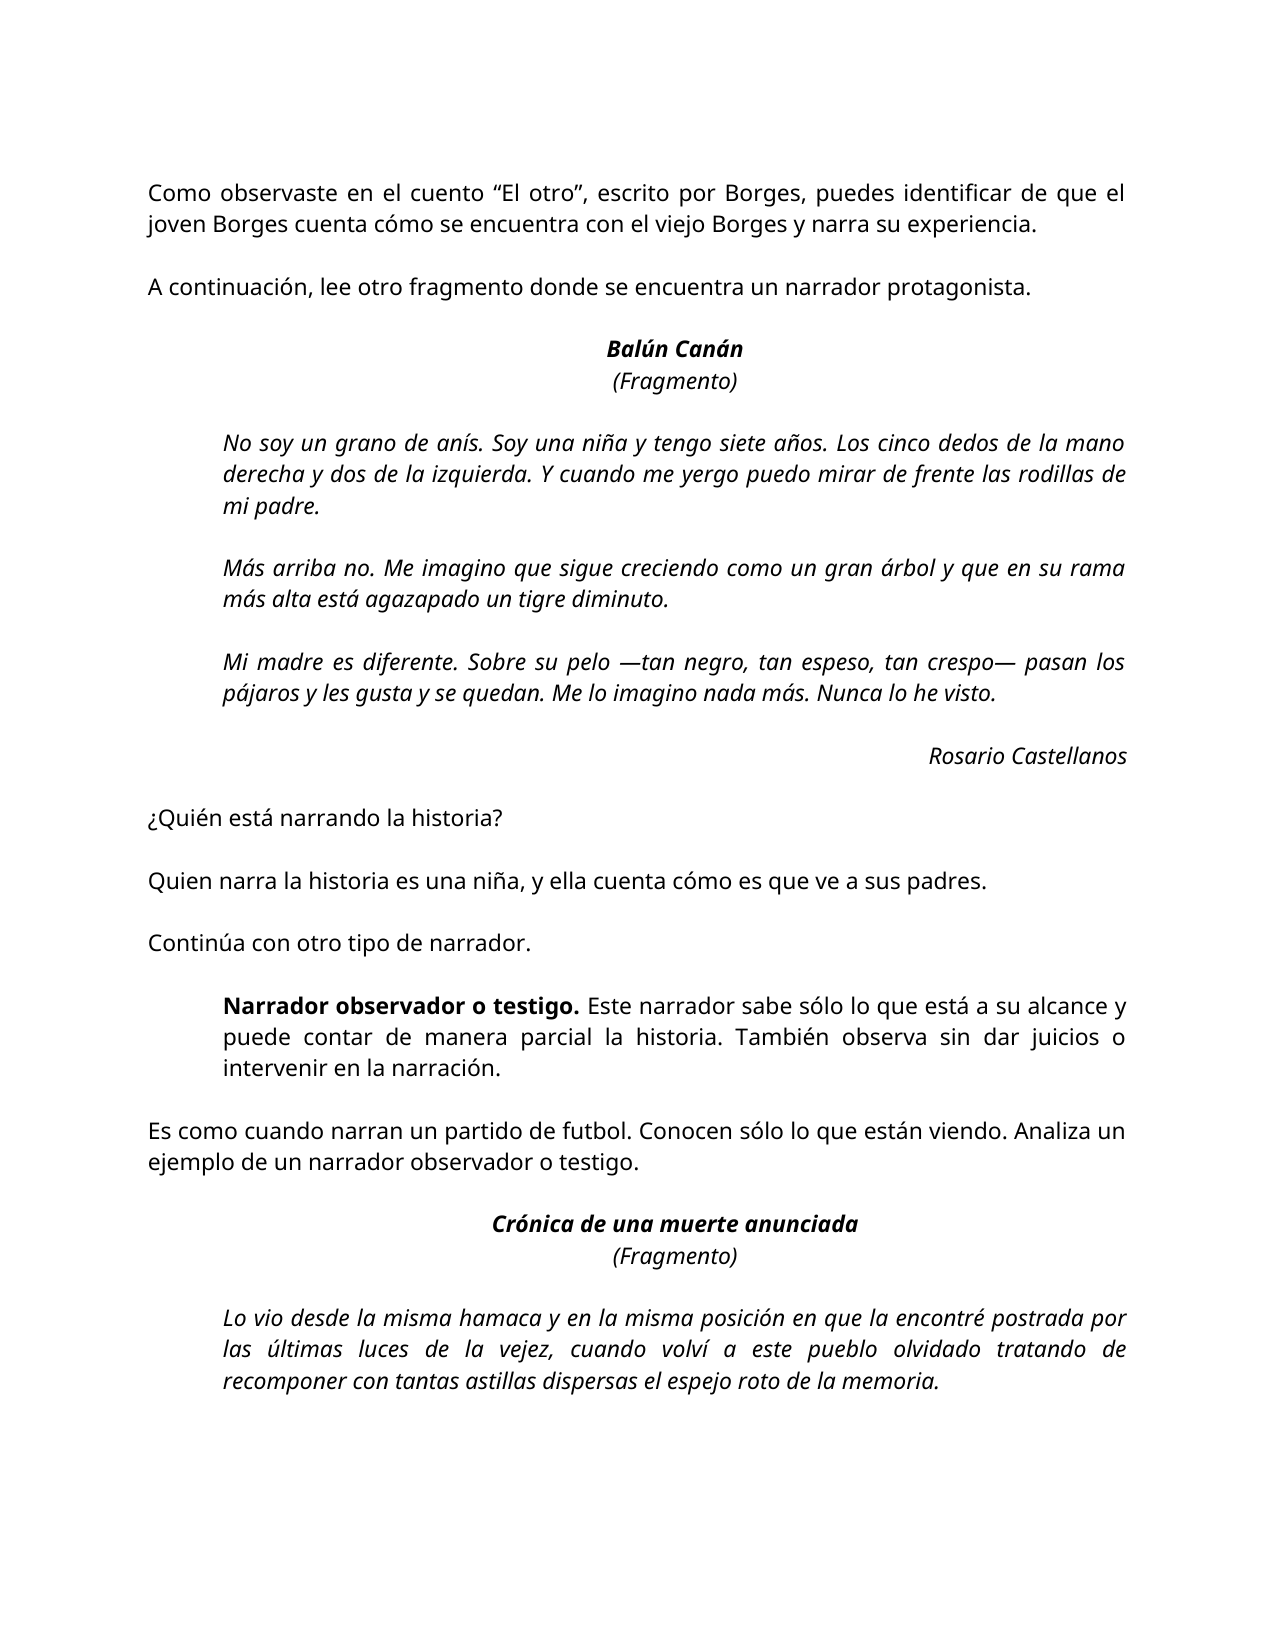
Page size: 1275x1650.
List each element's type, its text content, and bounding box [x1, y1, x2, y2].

text ¿Quién está narrando la historia? [148, 802, 1127, 833]
text A continuación, lee otro fragmento donde se encuentra un narrador protagonista. [148, 271, 1127, 302]
list (Fragmento) [223, 1240, 1127, 1271]
list No soy un grano de anís. Soy una niña y tengo siete años. Los cinco dedos de la mano derecha y dos de la izquierda. Y cuando me yergo puedo mirar de frente las rodillas de mi padre. [223, 427, 1127, 521]
list Rosario Castellanos [223, 740, 1127, 771]
text Es como cuando narran un partido de futbol. Conocen sólo lo que están viendo. Analiza un ejemplo de un narrador observador o testigo. [148, 1115, 1127, 1177]
list Narrador observador o testigo. Este narrador sabe sólo lo que está a su alcance y puede contar de manera parcial la historia. También observa sin dar juicios o intervenir en la narración. [223, 990, 1127, 1083]
list Lo vio desde la misma hamaca y en la misma posición en que la encontré postrada por las últimas luces de la vejez, cuando volví a este pueblo olvidado tratando de recomponer con tantas astillas dispersas el espejo roto de la memoria. [223, 1302, 1127, 1396]
text Continúa con otro tipo de narrador. [148, 927, 1127, 958]
text Quien narra la historia es una niña, y ella cuenta cómo es que ve a sus padres. [148, 865, 1127, 896]
list Más arriba no. Me imagino que sigue creciendo como un gran árbol y que en su rama más alta está agazapado un tigre diminuto. [223, 552, 1127, 615]
list Crónica de una muerte anunciada [223, 1208, 1127, 1240]
list Mi madre es diferente. Sobre su pelo —tan negro, tan espeso, tan crespo— pasan los pájaros y les gusta y se quedan. Me lo imagino nada más. Nunca lo he visto. [223, 646, 1127, 708]
text Como observaste en el cuento “El otro”, escrito por Borges, puedes identificar de que el joven Borges cuenta cómo se encuentra con el viejo Borges y narra su experiencia. [148, 177, 1127, 240]
list Balún Canán [223, 333, 1127, 365]
list (Fragmento) [223, 365, 1127, 396]
